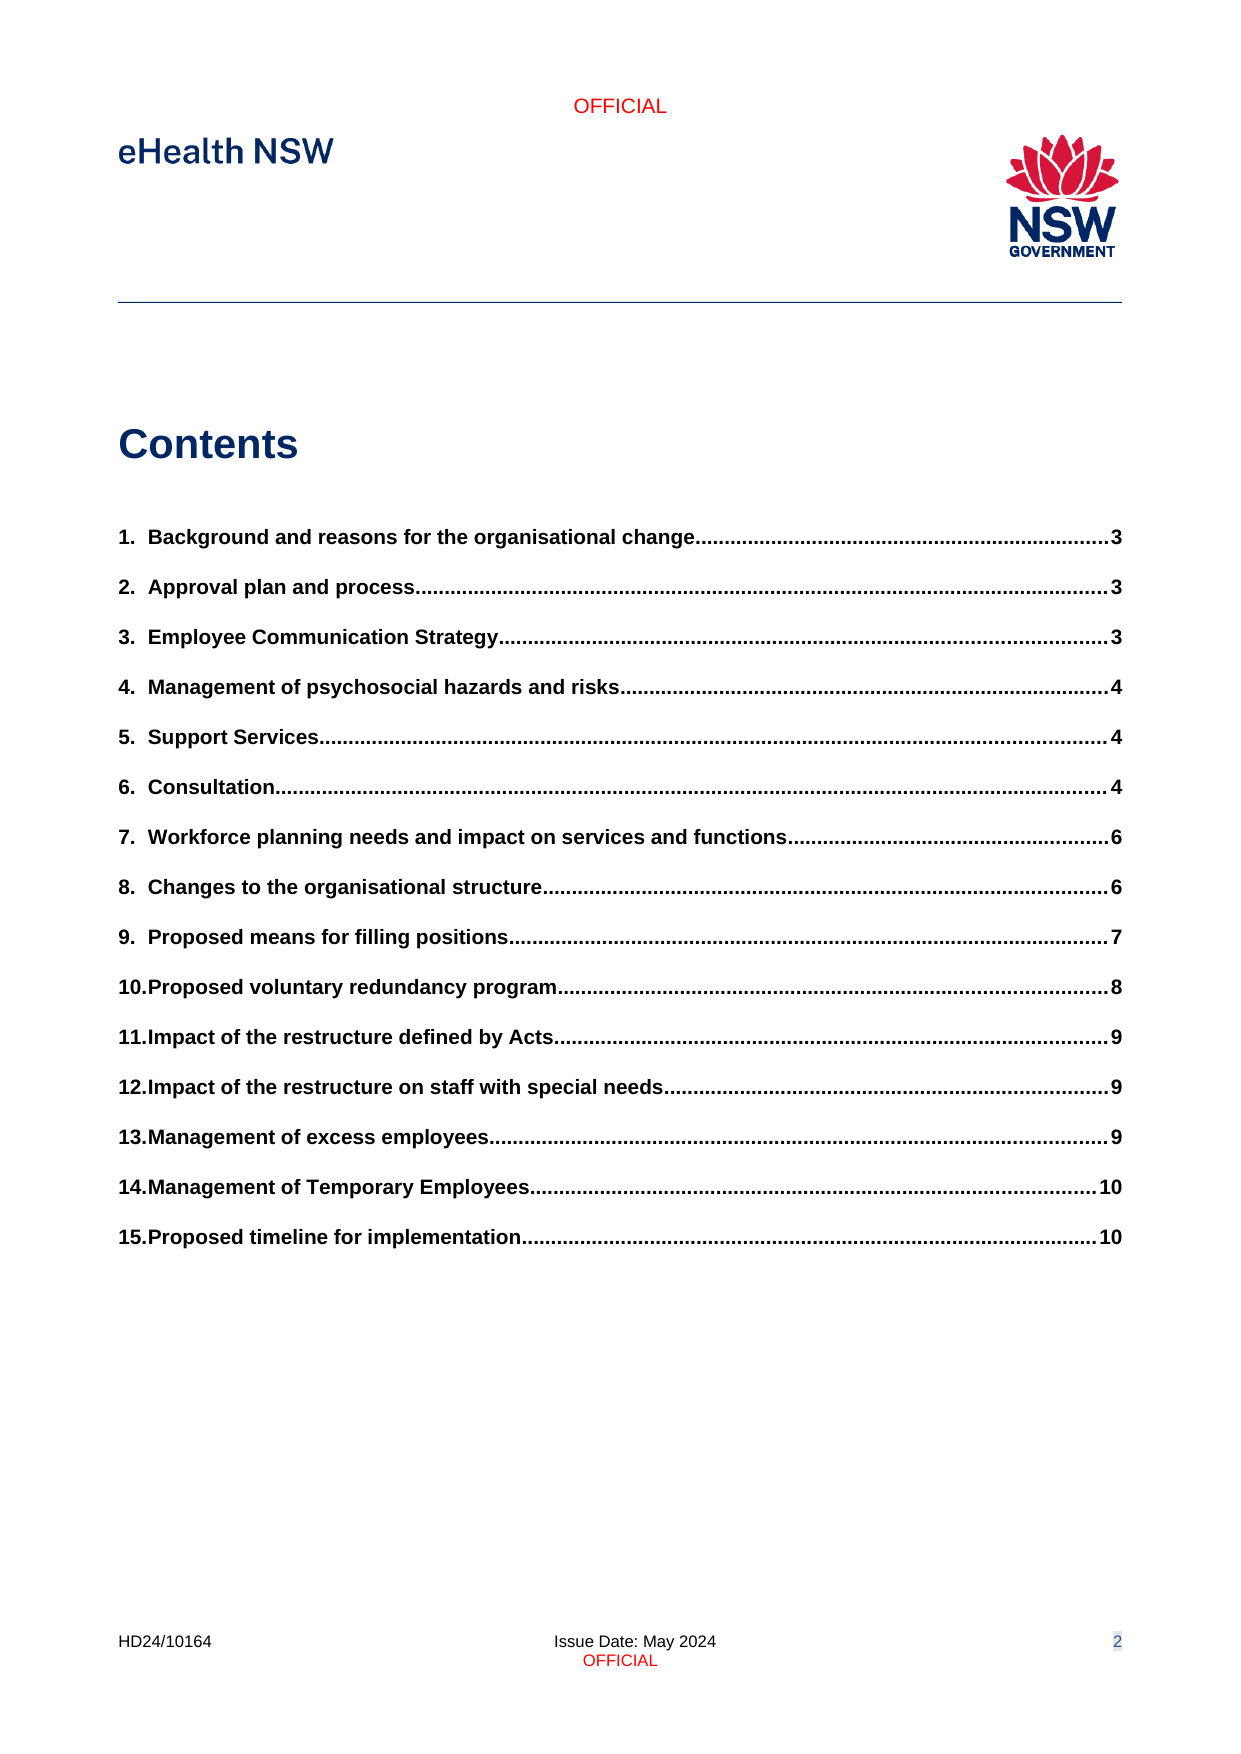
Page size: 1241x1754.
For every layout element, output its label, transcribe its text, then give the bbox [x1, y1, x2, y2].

picture [118, 129, 337, 171]
picture [1003, 129, 1122, 261]
subtitle Contents [118, 419, 1122, 467]
